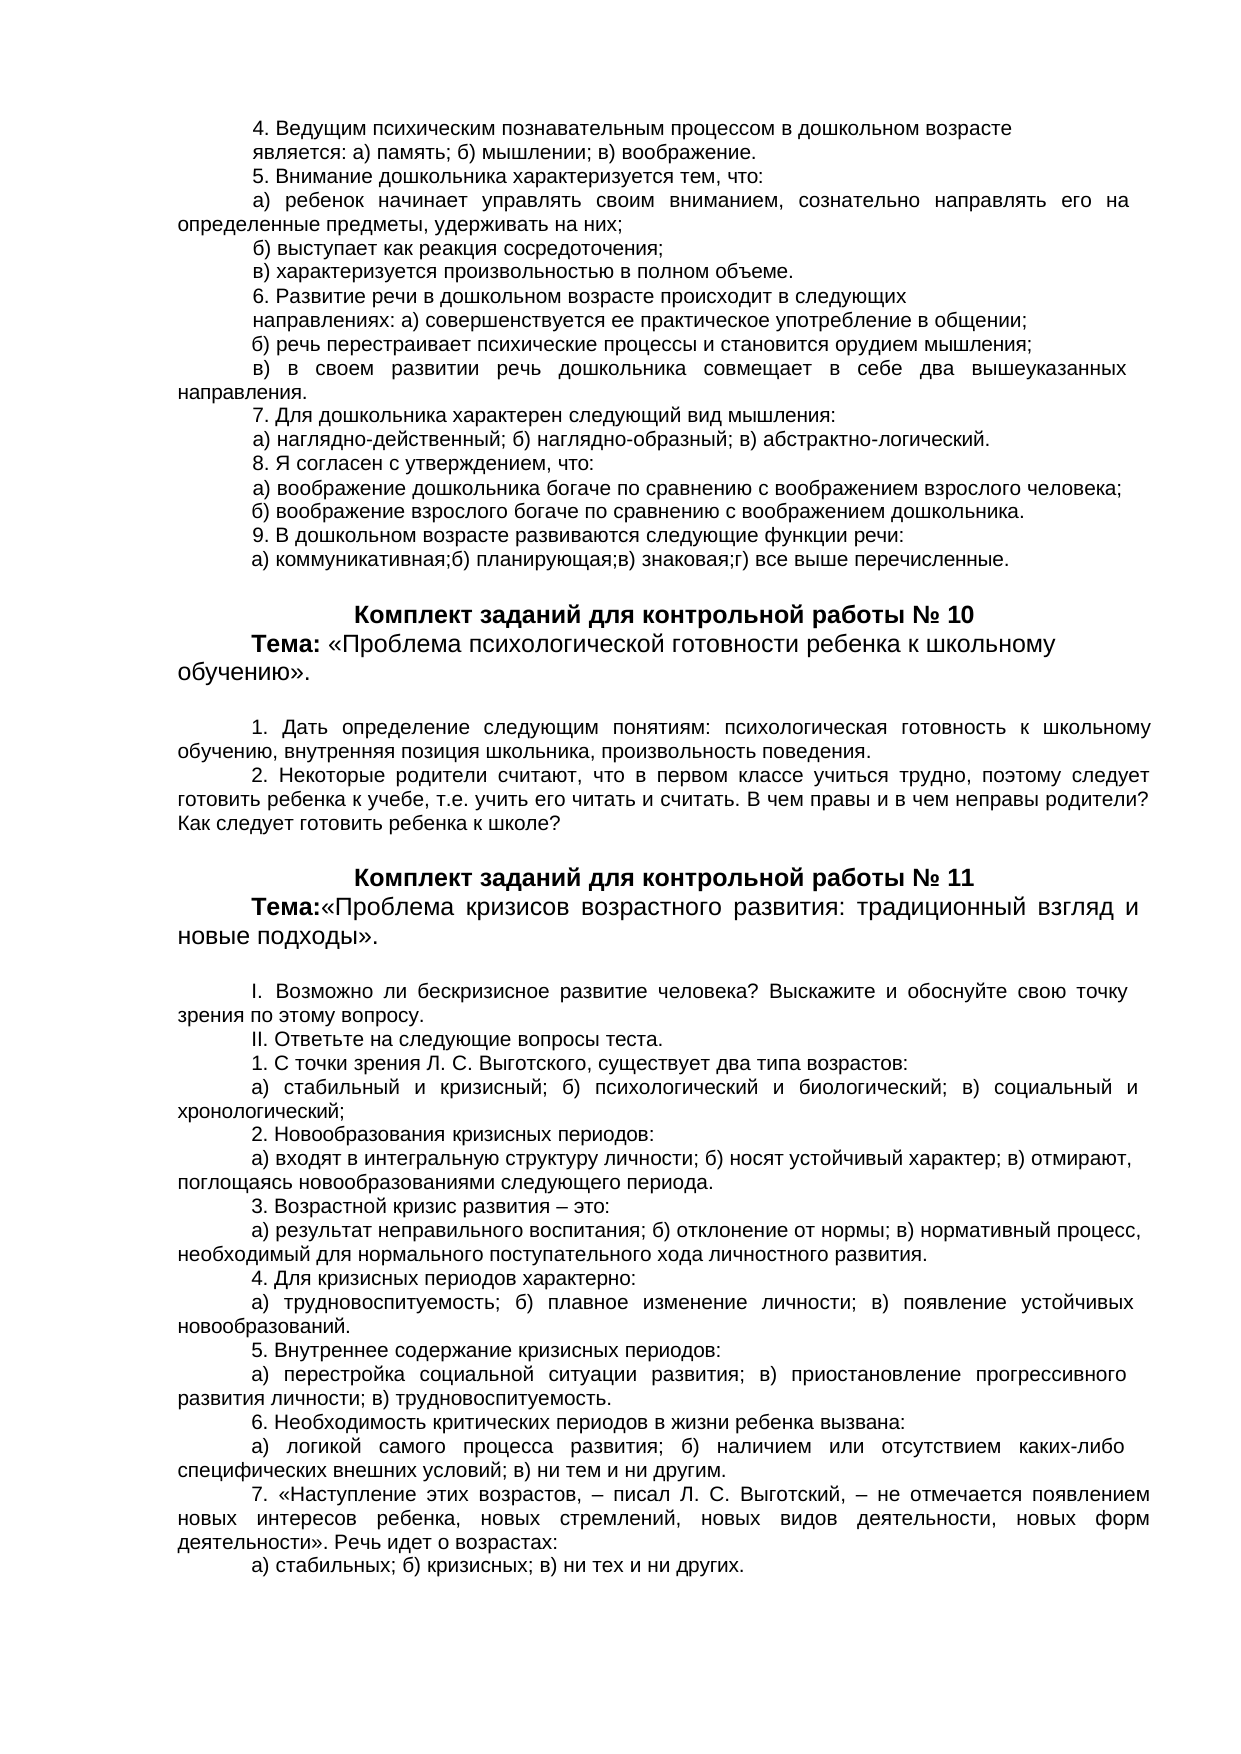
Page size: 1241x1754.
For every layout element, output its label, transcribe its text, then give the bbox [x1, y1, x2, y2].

text а) стабильный и кризисный; б) психологический и биологический; в) социальный и хронологический; [177, 1074, 1176, 1122]
text а) трудновоспитуемость; б) плавное изменение личности; в) появление устойчивых новообразований. [177, 1290, 1176, 1338]
list Новообразования кризисных периодов: [251, 1122, 1176, 1146]
list В дошкольном возрасте развиваются следующие функции речи: [252, 523, 1176, 547]
list Развитие речи в дошкольном возрасте происходит в следующих направлениях: а) совершенствуется ее практическое употребление в общении; [252, 283, 1054, 331]
text а) результат неправильного воспитания; б) отклонение от нормы; в) нормативный процесс, необходимый для нормального поступательного хода личностного развития. [177, 1218, 1176, 1266]
list Некоторые родители считают, что в первом классе учиться трудно, поэтому следует готовить ребенка к учебе, т.е. учить его читать и считать. В чем правы и в чем неправы родители? Как следует готовить ребенка к школе? [177, 763, 1151, 835]
text в) характеризуется произвольностью в полном объеме. [252, 260, 1176, 283]
text а) стабильных; б) кризисных; в) ни тех и ни других. [251, 1554, 1176, 1578]
list Необходимость критических периодов в жизни ребенка вызвана: [251, 1410, 1176, 1434]
list Возможно ли бескризисное развитие человека? Выскажите и обоснуйте свою точку зрения по этому вопросу. [177, 978, 1151, 1026]
list Ответьте на следующие вопросы теста. [251, 1027, 1176, 1051]
list Для дошкольника характерен следующий вид мышления: [252, 403, 1176, 427]
list С точки зрения Л. С. Выготского, существует два типа возрастов: [251, 1051, 1176, 1074]
list Дать определение следующим понятиям: психологическая готовность к школьному обучению, внутренняя позиция школьника, произвольность поведения. [177, 715, 1152, 763]
text а) входят в интегральную структуру личности; б) носят устойчивый характер; в) отмирают, поглощаясь новообразованиями следующего периода. [177, 1146, 1176, 1194]
list Внимание дошкольника характеризуется тем, что: [252, 164, 1176, 188]
text в) в своем развитии речь дошкольника совмещает в себе два вышеуказанных направления. [177, 356, 1176, 403]
text а) ребенок начинает управлять своим вниманием, сознательно направлять его на определенные предметы, удерживать на них; [177, 188, 1176, 236]
list Возрастной кризис развития – это: [251, 1194, 1176, 1218]
text а) наглядно-действенный; б) наглядно-образный; в) абстрактно-логический. [252, 427, 1176, 451]
text а) логикой самого процесса развития; б) наличием или отсутствием каких-либо специфических внешних условий; в) ни тем и ни другим. [177, 1434, 1176, 1482]
text Тема: «Проблема психологической готовности ребенка к школьному обучению». [177, 628, 1176, 686]
subtitle Комплект заданий для контрольной работы № 11 [354, 863, 1176, 892]
list Я согласен с утверждением, что: [252, 451, 1176, 475]
list Ведущим психическим познавательным процессом в дошкольном возрасте является: а) память; б) мышлении; в) воображение. [252, 116, 1112, 164]
text б) выступает как реакция сосредоточения; [252, 236, 1176, 260]
subtitle Комплект заданий для контрольной работы № 10 [354, 600, 1176, 628]
list Внутреннее содержание кризисных периодов: [251, 1338, 1176, 1362]
text Тема:«Проблема кризисов возрастного развития: традиционный взгляд и новые подходы». [177, 892, 1152, 949]
text а) воображение дошкольника богаче по сравнению с воображением взрослого человека; б) воображение взрослого богаче по сравнению с воображением дошкольника. [251, 475, 1133, 523]
text б) речь перестраивает психические процессы и становится орудием мышления; [251, 332, 1176, 356]
list Для кризисных периодов характерно: [251, 1266, 1176, 1290]
text а) перестройка социальной ситуации развития; в) приостановление прогрессивного развития личности; в) трудновоспитуемость. [177, 1362, 1176, 1410]
text а) коммуникативная;б) планирующая;в) знаковая;г) все выше перечисленные. [251, 547, 1176, 571]
list «Наступление этих возрастов, – писал Л. С. Выготский, – не отмечается появлением новых интересов ребенка, новых стремлений, новых видов деятельности, новых форм деятельности». Речь идет о возрастах: [177, 1482, 1152, 1554]
